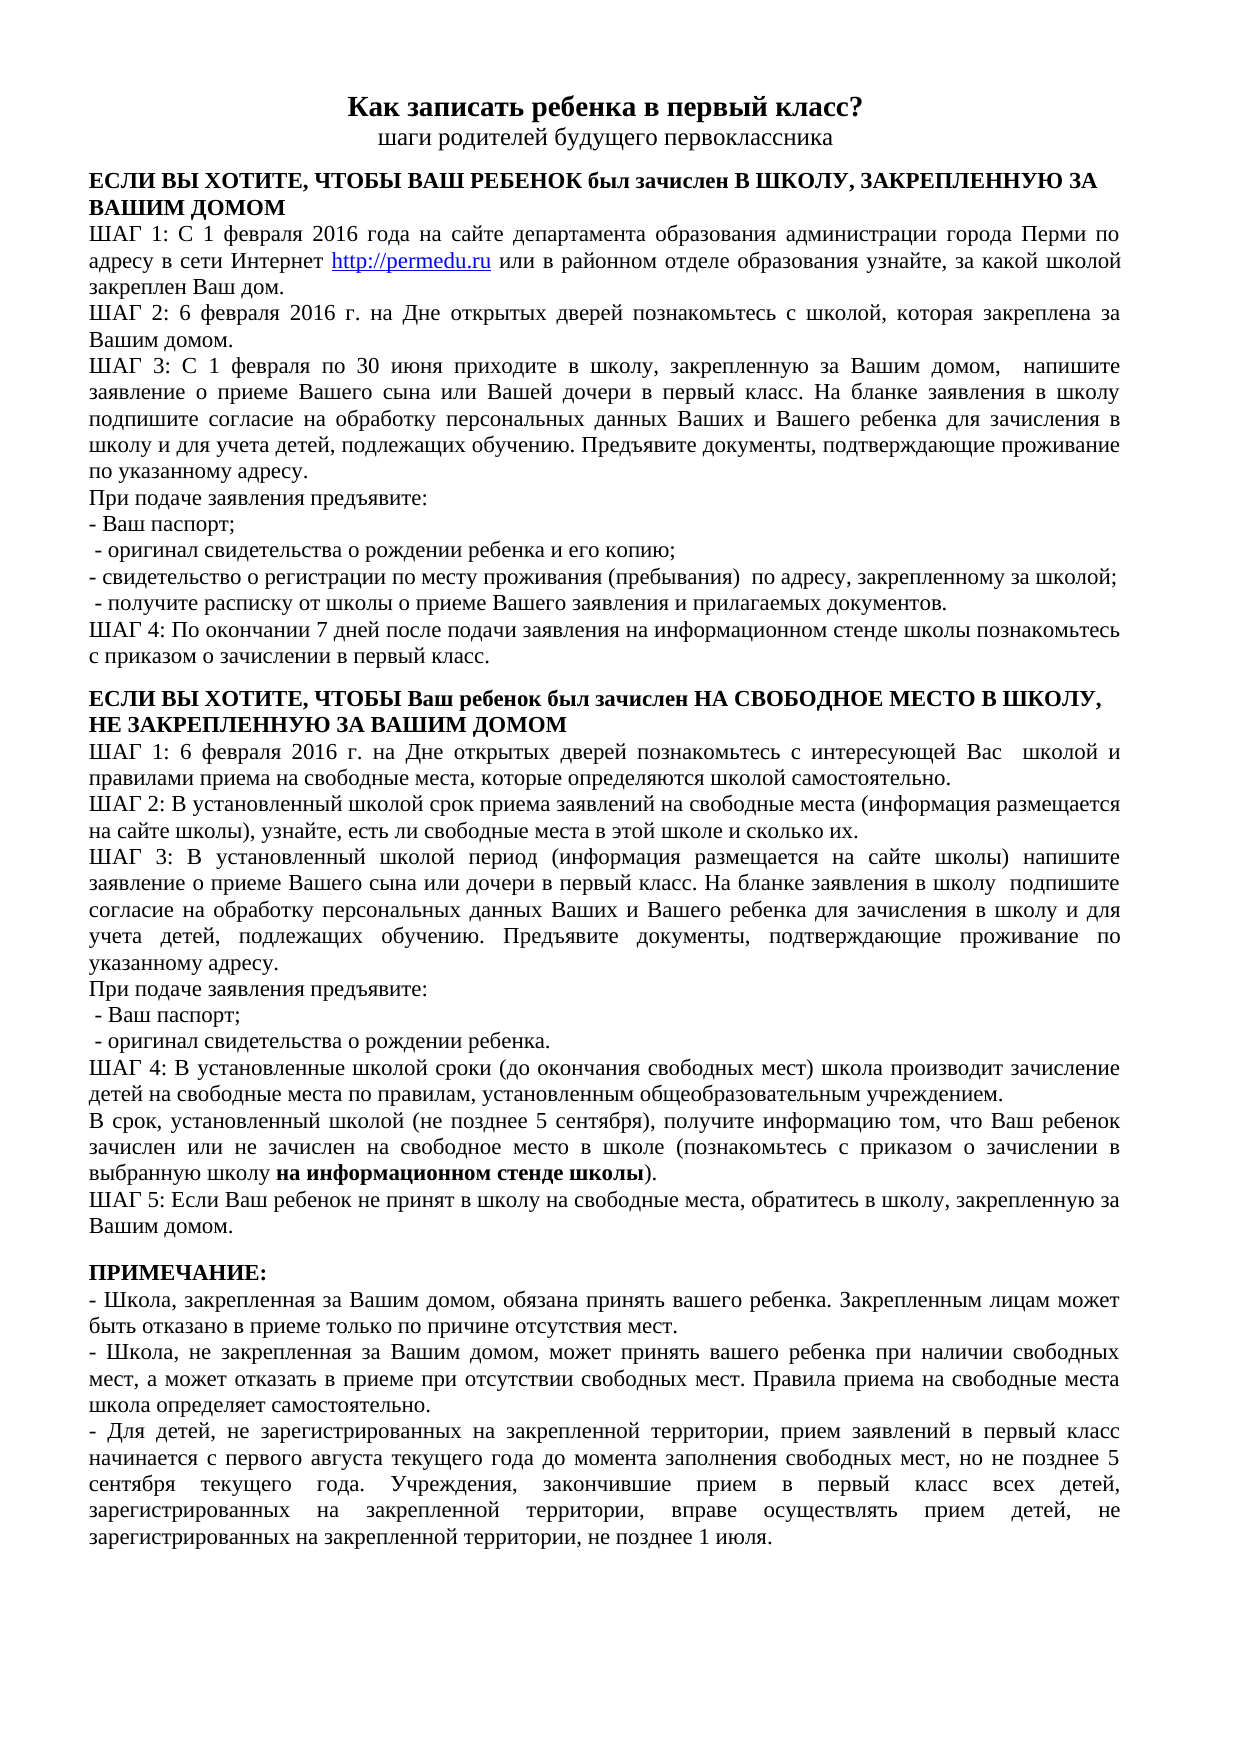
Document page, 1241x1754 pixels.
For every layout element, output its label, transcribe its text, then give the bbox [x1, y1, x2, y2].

text ЕСЛИ ВЫ ХОТИТЕ, ЧТОБЫ ВАШ РЕБЕНОК был зачислен В ШКОЛУ, ЗАКРЕПЛЕННУЮ ЗА ВАШИМ ДОМОМ [89, 168, 1122, 220]
text - оригинал свидетельства о рождении ребенка и его копию; [89, 537, 1122, 563]
text ШАГ 3: С 1 февраля по 30 июня приходите в школу, закрепленную за Вашим домом, напишите заявление о приеме Вашего сына или Вашей дочери в первый класс. На бланке заявления в школу подпишите согласие на обработку персональных данных Ваших и Вашего ребенка для зачисления в школу и для учета детей, подлежащих обучению. Предъявите документы, подтверждающие проживание по указанному адресу. [89, 352, 1122, 484]
text ШАГ 1: 6 февраля 2016 г. на Дне открытых дверей познакомьтесь с интересующей Вас школой и правилами приема на свободные места, которые определяются школой самостоятельно. [89, 738, 1122, 790]
text Как записать ребенка в первый класс? [89, 89, 1122, 122]
text - Ваш паспорт; [89, 1001, 1122, 1028]
text ШАГ 2: В установленный школой срок приема заявлений на свободные места (информация размещается на сайте школы), узнайте, есть ли свободные места в этой школе и сколько их. [89, 790, 1122, 843]
text - Для детей, не зарегистрированных на закрепленной территории, прием заявлений в первый класс начинается с первого августа текущего года до момента заполнения свободных мест, но не позднее 5 сентября текущего года. Учреждения, закончившие прием в первый класс всех детей, зарегистрированных на закрепленной территории, вправе осуществлять прием детей, не зарегистрированных на закрепленной территории, не позднее 1 июля. [89, 1417, 1122, 1549]
text - Школа, закрепленная за Вашим домом, обязана принять вашего ребенка. Закрепленным лицам может быть отказано в приеме только по причине отсутствия мест. [89, 1286, 1122, 1338]
text ШАГ 2: 6 февраля 2016 г. на Дне открытых дверей познакомьтесь с школой, которая закреплена за Вашим домом. [89, 299, 1122, 352]
text При подаче заявления предъявите: [89, 484, 1122, 510]
text - получите расписку от школы о приеме Вашего заявления и прилагаемых документов. [89, 589, 1122, 616]
text шаги родителей будущего первоклассника [89, 122, 1122, 151]
text ШАГ 5: Если Ваш ребенок не принят в школу на свободные места, обратитесь в школу, закрепленную за Вашим домом. [89, 1186, 1122, 1238]
text ШАГ 4: В установленные школой сроки (до окончания свободных мест) школа производит зачисление детей на свободные места по правилам, установленным общеобразовательным учреждением. [89, 1054, 1122, 1107]
text ШАГ 1: С 1 февраля 2016 года на сайте департамента образования администрации города Перми по адресу в сети Интернет http://permedu.ru или в районном отделе образования узнайте, за какой школой закреплен Ваш дом. [89, 220, 1122, 299]
text - Школа, не закрепленная за Вашим домом, может принять вашего ребенка при наличии свободных мест, а может отказать в приеме при отсутствии свободных мест. Правила приема на свободные места школа определяет самостоятельно. [89, 1338, 1122, 1417]
text При подаче заявления предъявите: [89, 975, 1122, 1001]
text ШАГ 3: В установленный школой период (информация размещается на сайте школы) напишите заявление о приеме Вашего сына или дочери в первый класс. На бланке заявления в школу подпишите согласие на обработку персональных данных Ваших и Вашего ребенка для зачисления в школу и для учета детей, подлежащих обучению. Предъявите документы, подтверждающие проживание по указанному адресу. [89, 843, 1122, 975]
text - свидетельство о регистрации по месту проживания (пребывания) по адресу, закрепленному за школой; [89, 563, 1122, 589]
text ЕСЛИ ВЫ ХОТИТЕ, ЧТОБЫ Ваш ребенок был зачислен НА СВОБОДНОЕ МЕСТО В ШКОЛУ, НЕ ЗАКРЕПЛЕННУЮ ЗА ВАШИМ ДОМОМ [89, 685, 1122, 738]
text - Ваш паспорт; [89, 510, 1122, 537]
text ПРИМЕЧАНИЕ: [89, 1259, 1122, 1286]
text - оригинал свидетельства о рождении ребенка. [89, 1028, 1122, 1054]
text В срок, установленный школой (не позднее 5 сентября), получите информацию том, что Ваш ребенок зачислен или не зачислен на свободное место в школе (познакомьтесь с приказом о зачислении в выбранную школу на информационном стенде школы). [89, 1107, 1122, 1186]
text ШАГ 4: По окончании 7 дней после подачи заявления на информационном стенде школы познакомьтесь с приказом о зачислении в первый класс. [89, 616, 1122, 668]
